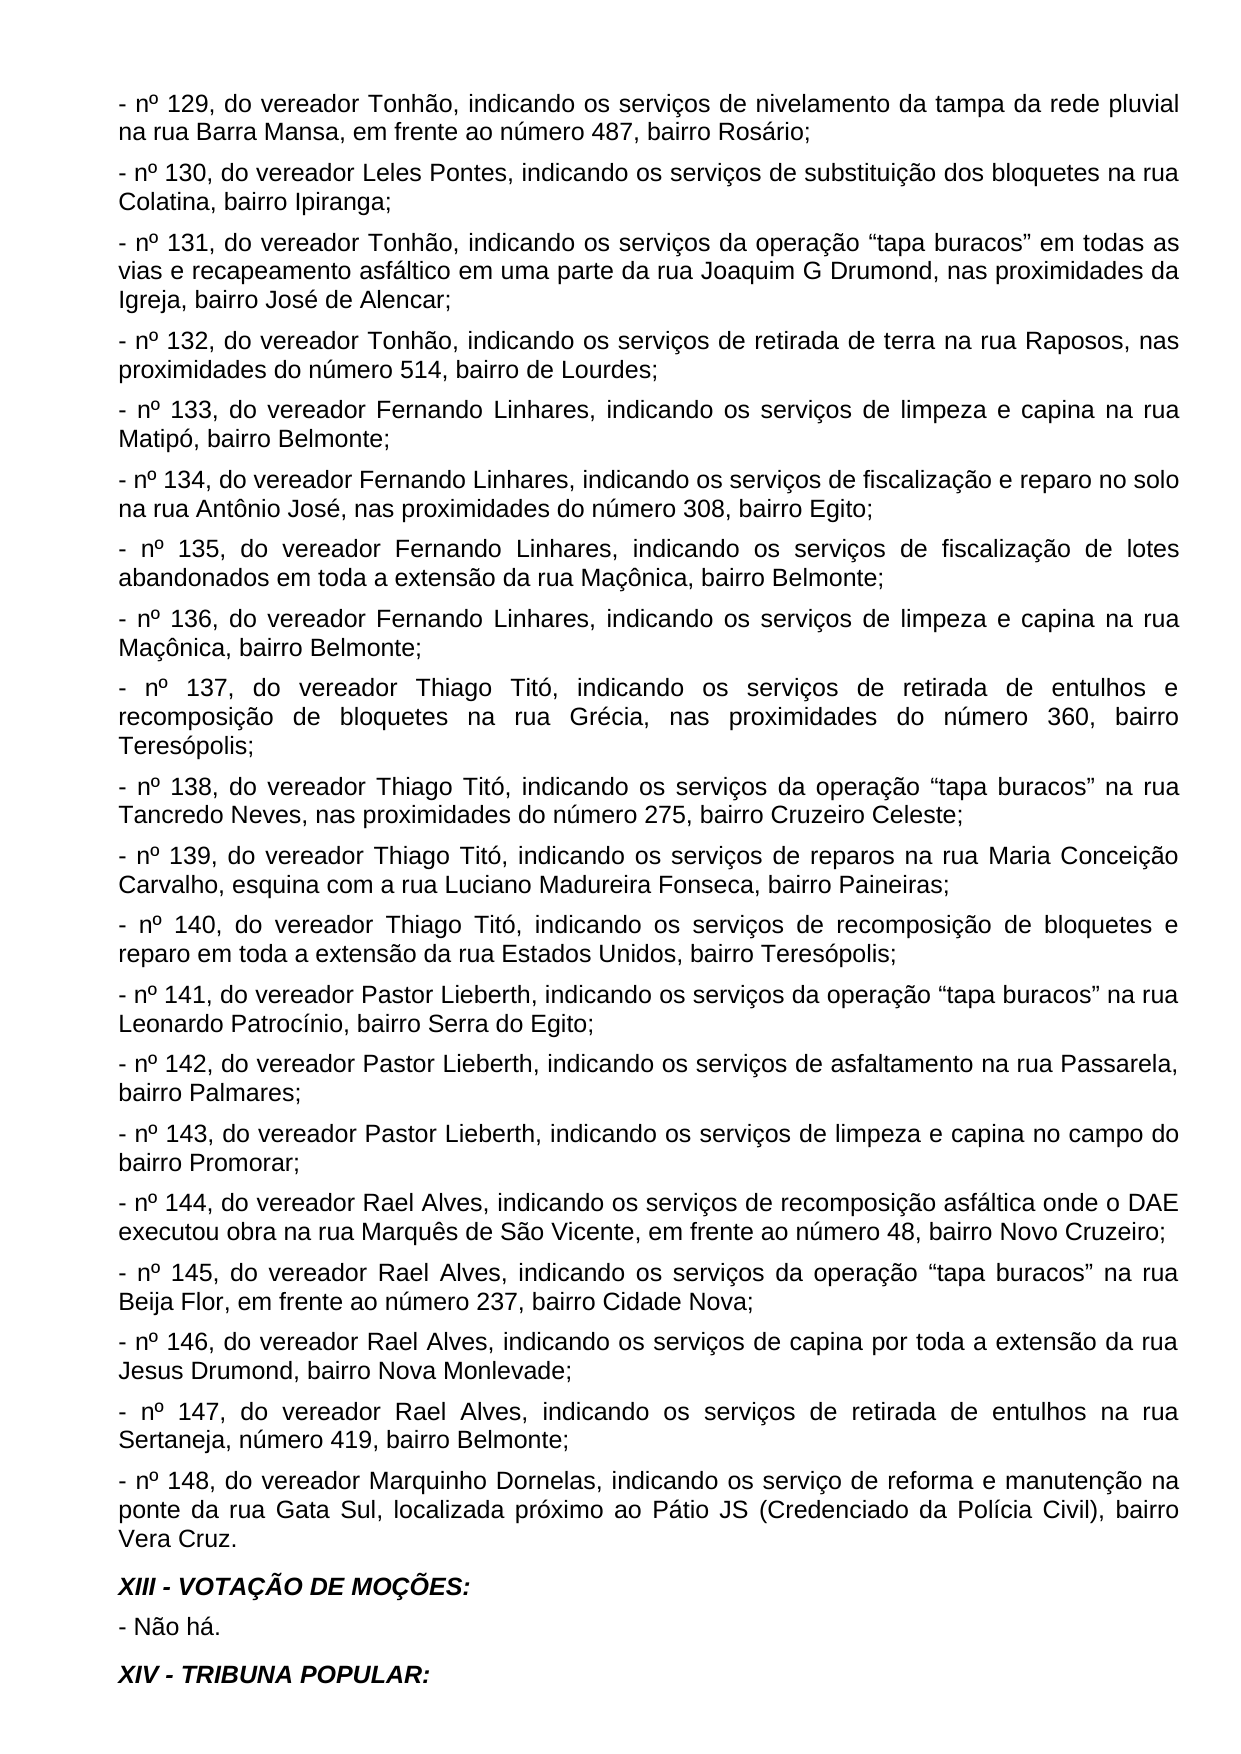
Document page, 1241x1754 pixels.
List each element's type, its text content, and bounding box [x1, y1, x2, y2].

text - nº 148, do vereador Marquinho Dornelas, indicando os serviço de reforma e manutenção na ponte da rua Gata Sul, localizada próximo ao Pátio JS (Credenciado da Polícia Civil), bairro Vera Cruz. [118, 1466, 1181, 1552]
text - nº 141, do vereador Pastor Lieberth, indicando os serviços da operação “tapa buracos” na rua Leonardo Patrocínio, bairro Serra do Egito; [118, 980, 1181, 1037]
text - nº 142, do vereador Pastor Lieberth, indicando os serviços de asfaltamento na rua Passarela, bairro Palmares; [118, 1049, 1181, 1107]
text - nº 137, do vereador Thiago Titó, indicando os serviços de retirada de entulhos e recomposição de bloquetes na rua Grécia, nas proximidades do número 360, bairro Teresópolis; [118, 673, 1181, 759]
text - nº 134, do vereador Fernando Linhares, indicando os serviços de fiscalização e reparo no solo na rua Antônio José, nas proximidades do número 308, bairro Egito; [118, 465, 1181, 522]
text - nº 132, do vereador Tonhão, indicando os serviços de retirada de terra na rua Raposos, nas proximidades do número 514, bairro de Lourdes; [118, 326, 1181, 383]
text - nº 144, do vereador Rael Alves, indicando os serviços de recomposição asfáltica onde o DAE executou obra na rua Marquês de São Vicente, em frente ao número 48, bairro Novo Cruzeiro; [118, 1188, 1181, 1246]
text - nº 140, do vereador Thiago Titó, indicando os serviços de recomposição de bloquetes e reparo em toda a extensão da rua Estados Unidos, bairro Teresópolis; [118, 910, 1181, 968]
text - nº 139, do vereador Thiago Titó, indicando os serviços de reparos na rua Maria Conceição Carvalho, esquina com a rua Luciano Madureira Fonseca, bairro Paineiras; [118, 841, 1181, 898]
text - nº 130, do vereador Leles Pontes, indicando os serviços de substituição dos bloquetes na rua Colatina, bairro Ipiranga; [118, 158, 1181, 216]
text - nº 135, do vereador Fernando Linhares, indicando os serviços de fiscalização de lotes abandonados em toda a extensão da rua Maçônica, bairro Belmonte; [118, 534, 1181, 592]
text - nº 146, do vereador Rael Alves, indicando os serviços de capina por toda a extensão da rua Jesus Drumond, bairro Nova Monlevade; [118, 1327, 1181, 1385]
text XIV - TRIBUNA POPULAR: [118, 1660, 1181, 1689]
text - nº 131, do vereador Tonhão, indicando os serviços da operação “tapa buracos” em todas as vias e recapeamento asfáltico em uma parte da rua Joaquim G Drumond, nas proximidades da Igreja, bairro José de Alencar; [118, 228, 1181, 314]
text - nº 138, do vereador Thiago Titó, indicando os serviços da operação “tapa buracos” na rua Tancredo Neves, nas proximidades do número 275, bairro Cruzeiro Celeste; [118, 771, 1181, 829]
text - nº 129, do vereador Tonhão, indicando os serviços de nivelamento da tampa da rede pluvial na rua Barra Mansa, em frente ao número 487, bairro Rosário; [118, 89, 1181, 146]
text XIII - VOTAÇÃO DE MOÇÕES: [118, 1572, 1181, 1600]
text - nº 147, do vereador Rael Alves, indicando os serviços de retirada de entulhos na rua Sertaneja, número 419, bairro Belmonte; [118, 1397, 1181, 1454]
text - nº 133, do vereador Fernando Linhares, indicando os serviços de limpeza e capina na rua Matipó, bairro Belmonte; [118, 395, 1181, 453]
text - Não há. [118, 1612, 1181, 1641]
text - nº 145, do vereador Rael Alves, indicando os serviços da operação “tapa buracos” na rua Beija Flor, em frente ao número 237, bairro Cidade Nova; [118, 1258, 1181, 1315]
text - nº 136, do vereador Fernando Linhares, indicando os serviços de limpeza e capina na rua Maçônica, bairro Belmonte; [118, 604, 1181, 661]
text - nº 143, do vereador Pastor Lieberth, indicando os serviços de limpeza e capina no campo do bairro Promorar; [118, 1119, 1181, 1176]
